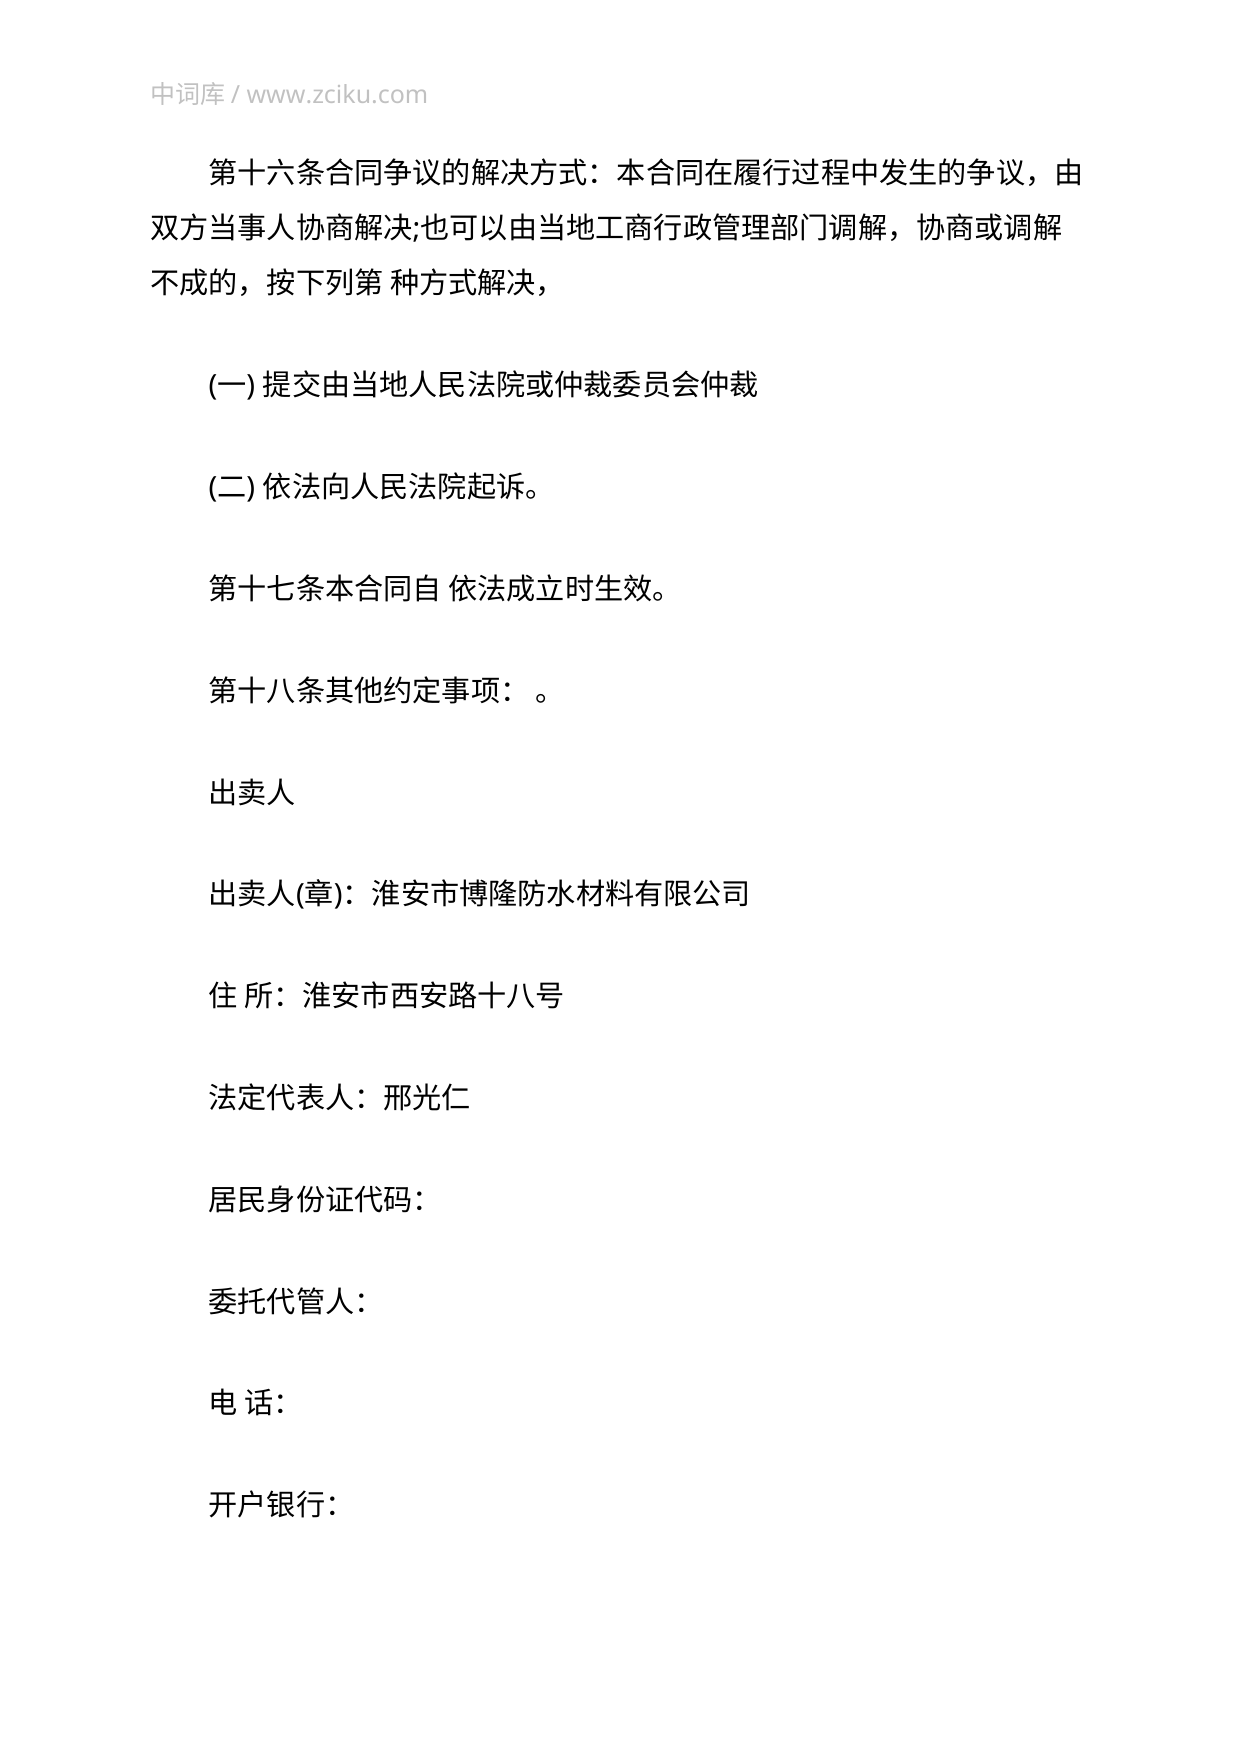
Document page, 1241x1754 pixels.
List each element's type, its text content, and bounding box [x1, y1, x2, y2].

text 开户银行： [150, 1482, 1090, 1524]
text 第十八条其他约定事项： 。 [150, 667, 1090, 710]
text 居民身份证代码： [150, 1176, 1090, 1219]
text 第十七条本合同自 依法成立时生效。 [150, 566, 1090, 608]
text 委托代管人： [150, 1278, 1090, 1321]
text 法定代表人：邢光仁 [150, 1075, 1090, 1117]
text 住 所：淮安市西安路十八号 [150, 973, 1090, 1015]
text 电 话： [150, 1380, 1090, 1422]
text (一) 提交由当地人民法院或仲裁委员会仲裁 [150, 362, 1090, 404]
text 第十六条合同争议的解决方式：本合同在履行过程中发生的争议，由双方当事人协商解决;也可以由当地工商行政管理部门调解，协商或调解不成的，按下列第 种方式解决， [150, 150, 1090, 302]
text 出卖人 [150, 769, 1090, 811]
text 出卖人(章)：淮安市博隆防水材料有限公司 [150, 871, 1090, 913]
text (二) 依法向人民法院起诉。 [150, 464, 1090, 506]
